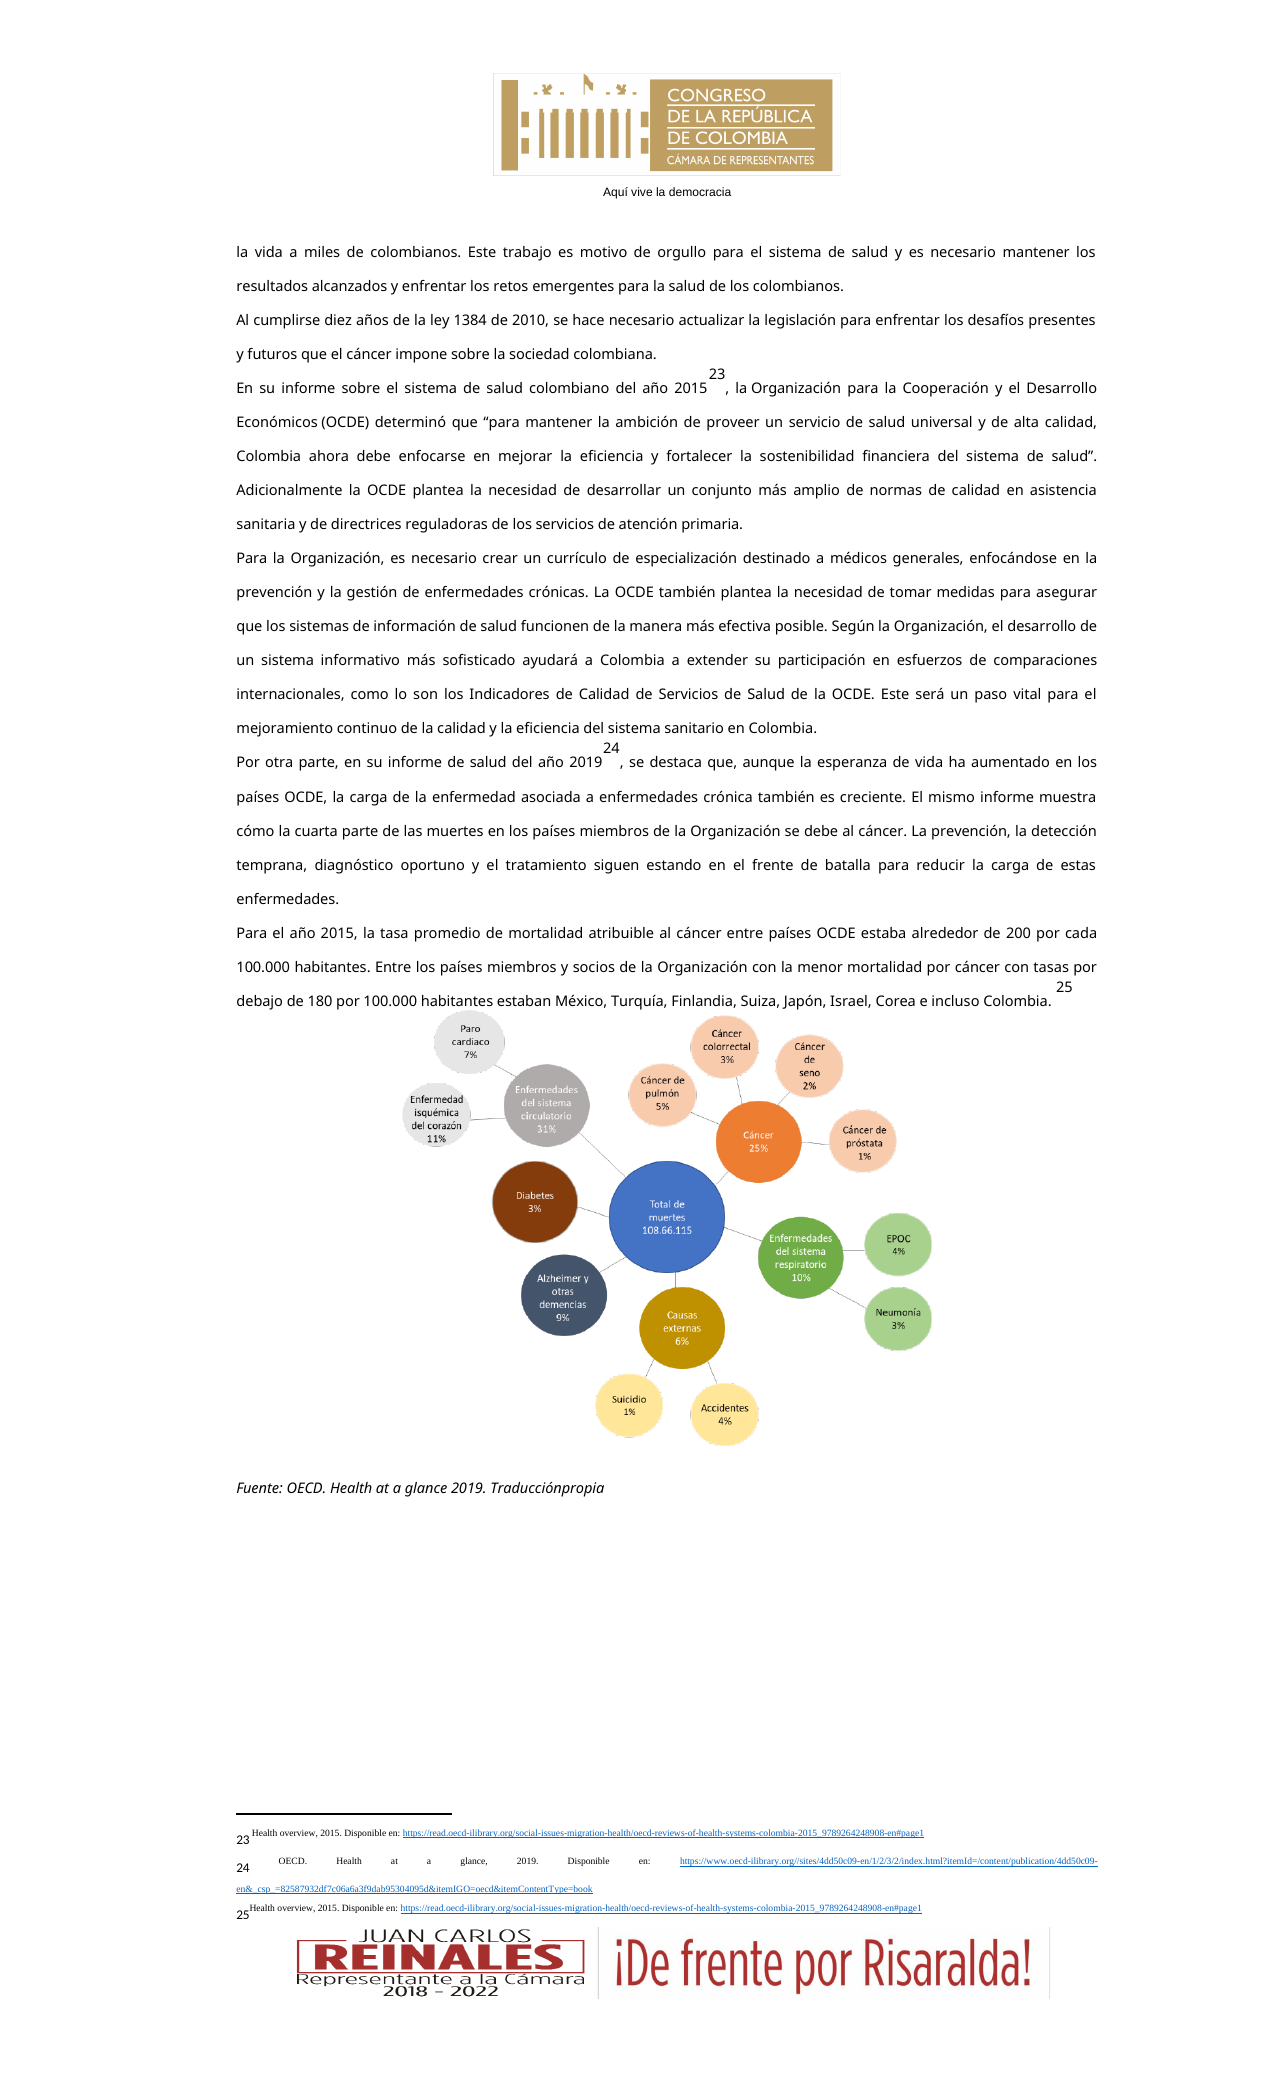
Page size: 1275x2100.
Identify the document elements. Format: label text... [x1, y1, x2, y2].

text Al cumplirse diez años de la ley 1384 de 2010, se hace necesario actualizar la legislación para enfrentar los desafíos presentes y futuros que el cáncer impone sobre la sociedad colombiana. [236, 295, 1098, 363]
text Fuente: OECD. Health at a glance 2019. Traducciónpropia [236, 1464, 1098, 1498]
picture [283, 1927, 1051, 1999]
text Para la Organización, es necesario crear un currículo de especialización destinado a médicos generales, enfocándose en la prevención y la gestión de enfermedades crónicas. La OCDE también plantea la necesidad de tomar medidas para asegurar que los sistemas de información de salud funcionen de la manera más efectiva posible. Según la Organización, el desarrollo de un sistema informativo más sofisticado ayudará a Colombia a extender su participación en esfuerzos de comparaciones internacionales, como lo son los Indicadores de Calidad de Servicios de Salud de la OCDE. Este será un paso vital para el mejoramiento continuo de la calidad y la eficiencia del sistema sanitario en Colombia. [236, 534, 1098, 738]
picture [402, 1010, 932, 1446]
text Para el año 2015, la tasa promedio de mortalidad atribuible al cáncer entre países OCDE estaba alrededor de 200 por cada 100.000 habitantes. Entre los países miembros y socios de la Organización con la menor mortalidad por cáncer con tasas por debajo de 180 por 100.000 habitantes estaban México, Turquía, Finlandia, Suiza, Japón, Israel, Corea e incluso Colombia. [236, 908, 1098, 1011]
text En su informe sobre el sistema de salud colombiano del año 2015, la Organización para la Cooperación y el Desarrollo Económicos (OCDE) determinó que “para mantener la ambición de proveer un servicio de salud universal y de alta calidad, Colombia ahora debe enfocarse en mejorar la eficiencia y fortalecer la sostenibilidad financiera del sistema de salud”. Adicionalmente la OCDE plantea la necesidad de desarrollar un conjunto más amplio de normas de calidad en asistencia sanitaria y de directrices reguladoras de los servicios de atención primaria. [236, 363, 1098, 534]
text Por otra parte, en su informe de salud del año 2019, se destaca que, aunque la esperanza de vida ha aumentado en los países OCDE, la carga de la enfermedad asociada a enfermedades crónica también es creciente. El mismo informe muestra cómo la cuarta parte de las muertes en los países miembros de la Organización se debe al cáncer. La prevención, la detección temprana, diagnóstico oportuno y el tratamiento siguen estando en el frente de batalla para reducir la carga de estas enfermedades. [236, 738, 1098, 908]
picture [493, 73, 841, 176]
